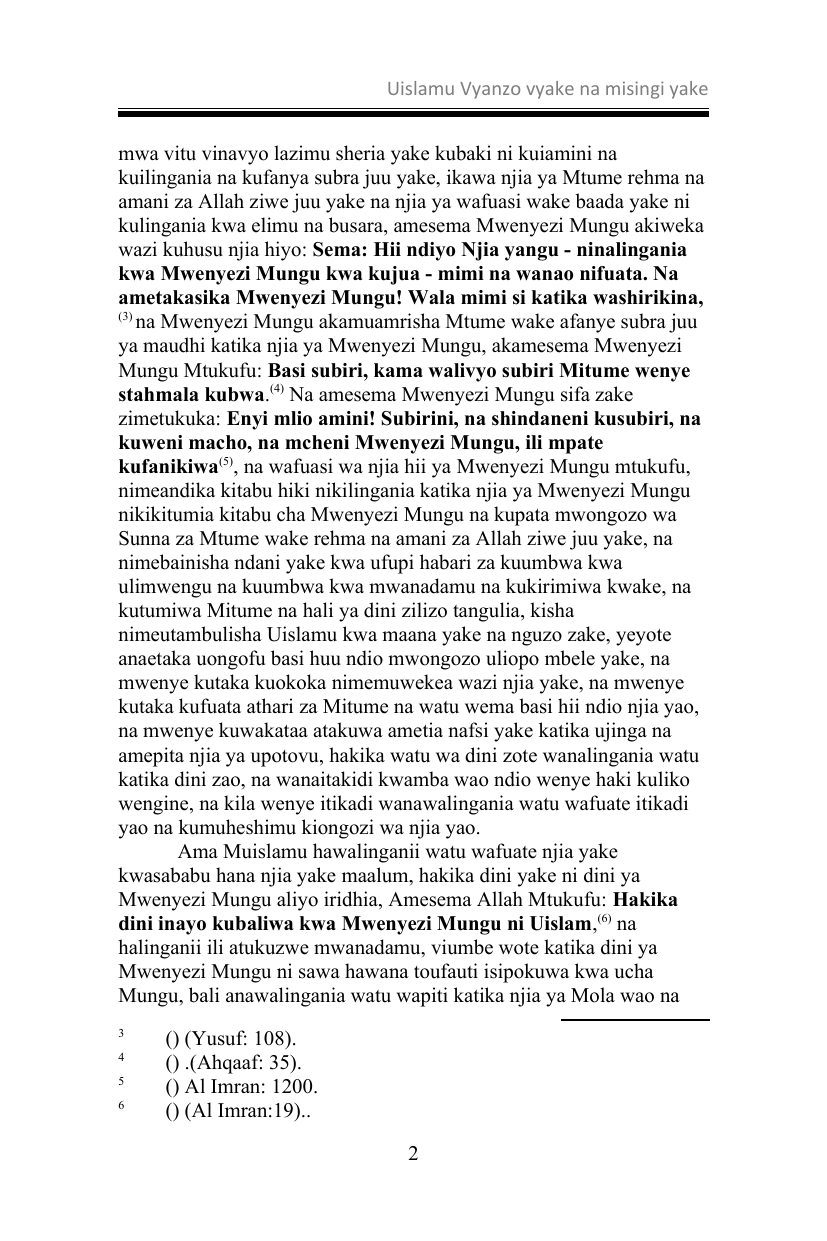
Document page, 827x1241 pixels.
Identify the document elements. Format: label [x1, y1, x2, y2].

text [118, 141, 709, 839]
text [118, 839, 709, 1007]
